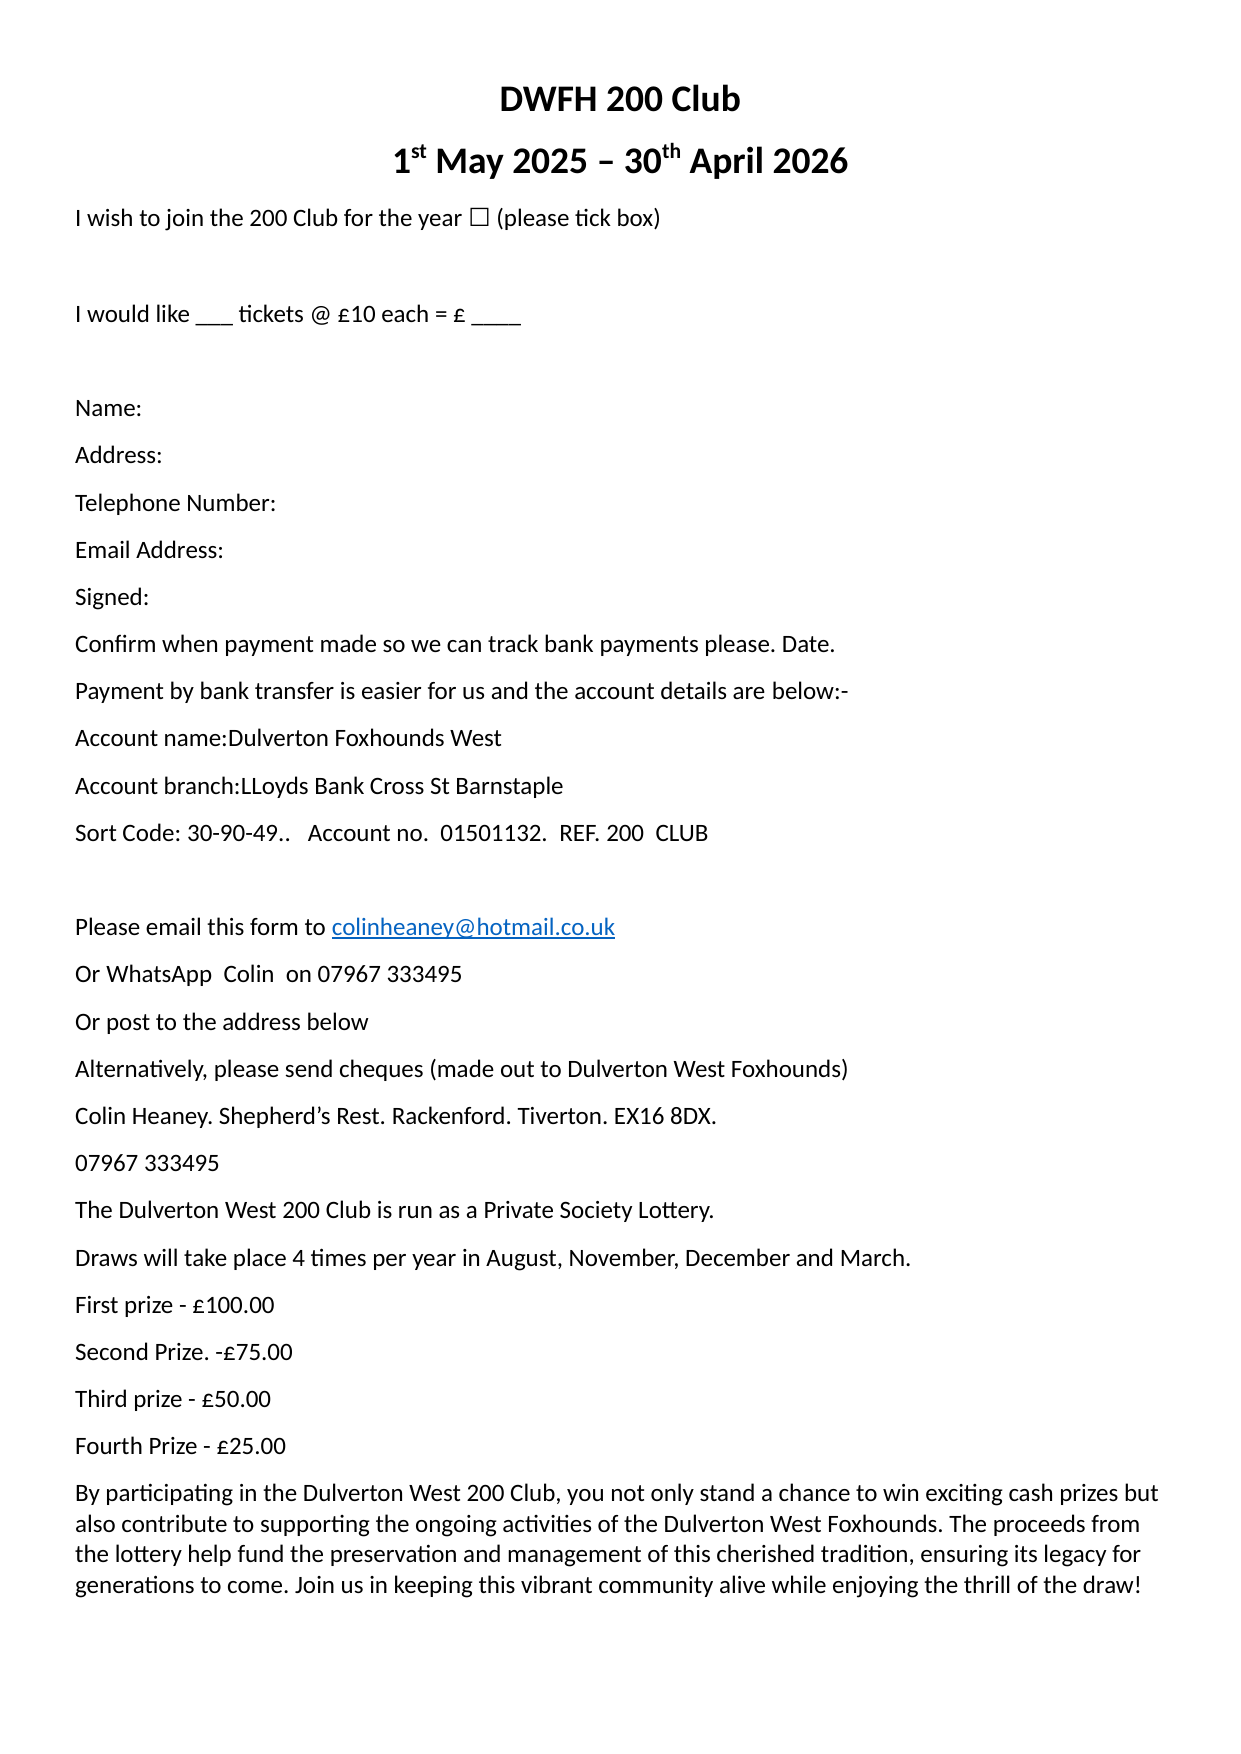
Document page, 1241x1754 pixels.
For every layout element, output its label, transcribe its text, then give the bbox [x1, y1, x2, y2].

text Email Address: [75, 534, 1165, 564]
text Confirm when payment made so we can track bank payments please. Date. [75, 628, 1165, 659]
text Alternatively, please send cheques (made out to Dulverton West Foxhounds) [75, 1053, 1165, 1083]
text Colin Heaney. Shepherd’s Rest. Rackenford. Tiverton. EX16 8DX. [75, 1100, 1165, 1131]
text The Dulverton West 200 Club is run as a Private Society Lottery. [75, 1194, 1165, 1225]
text DWFH 200 Club [75, 75, 1165, 121]
text Please email this form to colinheaney@hotmail.co.uk [75, 911, 1165, 942]
text Telephone Number: [75, 487, 1165, 517]
text ​​​Fourth Prize - £25.00 [75, 1430, 1165, 1461]
text 07967 333495 [75, 1147, 1165, 1178]
text I wish to join the 200 Club for the year ☐ (please tick box) [75, 200, 1165, 234]
text Third prize - £50.00 [75, 1383, 1165, 1414]
text Or post to the address below [75, 1006, 1165, 1036]
text Account name:​Dulverton Foxhounds West [75, 723, 1165, 753]
text Address: [75, 439, 1165, 470]
text Sort Code: ​​30-90-49.. Account no. 01501132. REF. 200 CLUB [75, 817, 1165, 847]
text Second Prize. -£75.00 [75, 1336, 1165, 1367]
text Name: [75, 392, 1165, 423]
text Account branch:​LLoyds Bank Cross St Barnstaple [75, 770, 1165, 800]
text Draws will take place 4 times per year in August, November, December and March. [75, 1242, 1165, 1272]
text By participating in the Dulverton West 200 Club, you not only stand a chance to win exciting cash prizes but also contribute to supporting the ongoing activities of the Dulverton West Foxhounds. The proceeds from the lottery help fund the preservation and management of this cherished tradition, ensuring its legacy for generations to come. Join us in keeping this vibrant community alive while enjoying the thrill of the draw! [75, 1478, 1165, 1600]
text 1st May 2025 – 30th April 2026 [75, 137, 1165, 183]
text Payment by bank transfer is easier for us and the account details are below:- [75, 675, 1165, 706]
text I would like ___ tickets @ £10 each = £ ____ [75, 298, 1165, 328]
text Signed: [75, 581, 1165, 612]
text Or WhatsApp Colin on 07967 333495 [75, 958, 1165, 989]
text First prize - £100.00​​​ [75, 1289, 1165, 1319]
